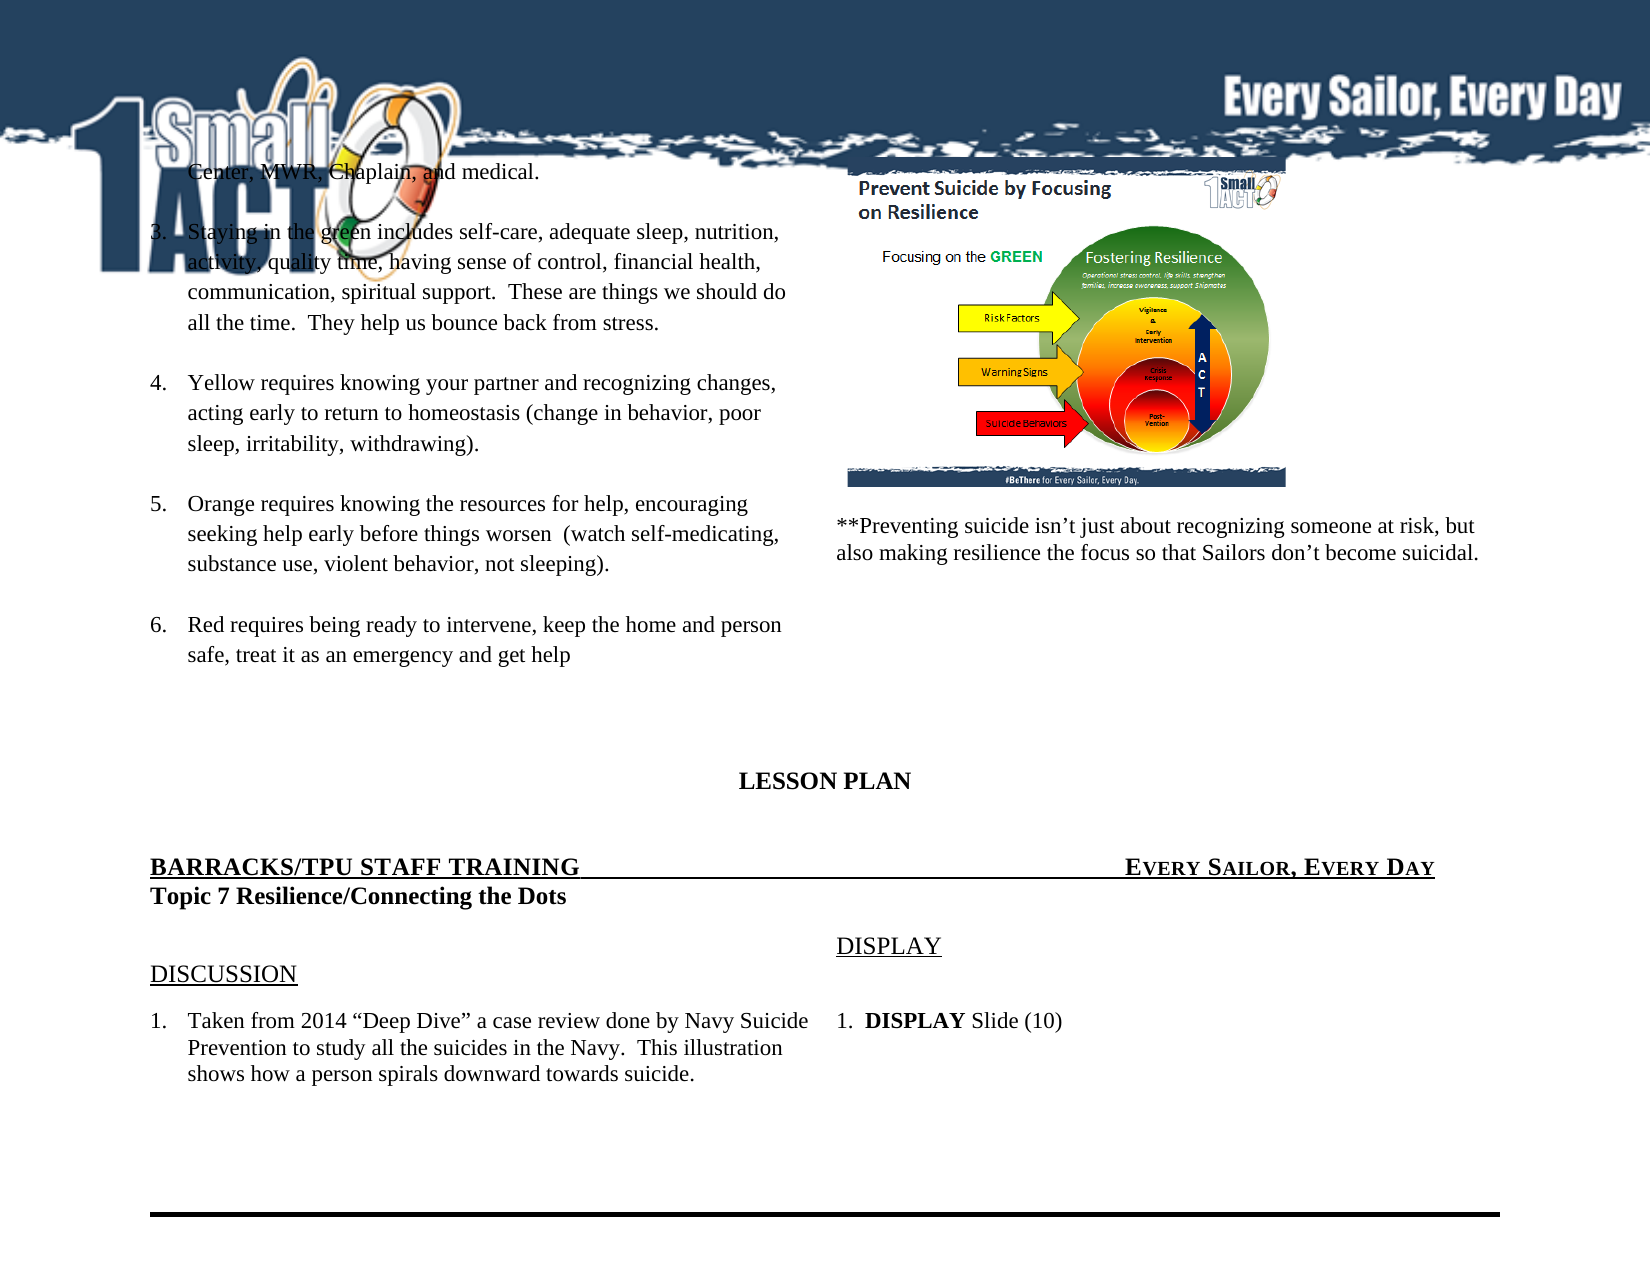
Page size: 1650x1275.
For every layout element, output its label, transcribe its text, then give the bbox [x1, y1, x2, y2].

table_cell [825, 158, 1511, 709]
text LESSON PLAN [150, 766, 1500, 795]
picture [0, 0, 1650, 487]
text BARRACKS/TPU STAFF TRAINING Every Sailor, Every Day [150, 852, 1500, 881]
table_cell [825, 1008, 1511, 1124]
text Topic 7 Resilience/Connecting the Dots [150, 881, 1500, 910]
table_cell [139, 1008, 825, 1124]
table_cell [139, 158, 825, 709]
table_header DISCUSSION [139, 931, 825, 1007]
table_header DISPLAY [825, 931, 1511, 1007]
